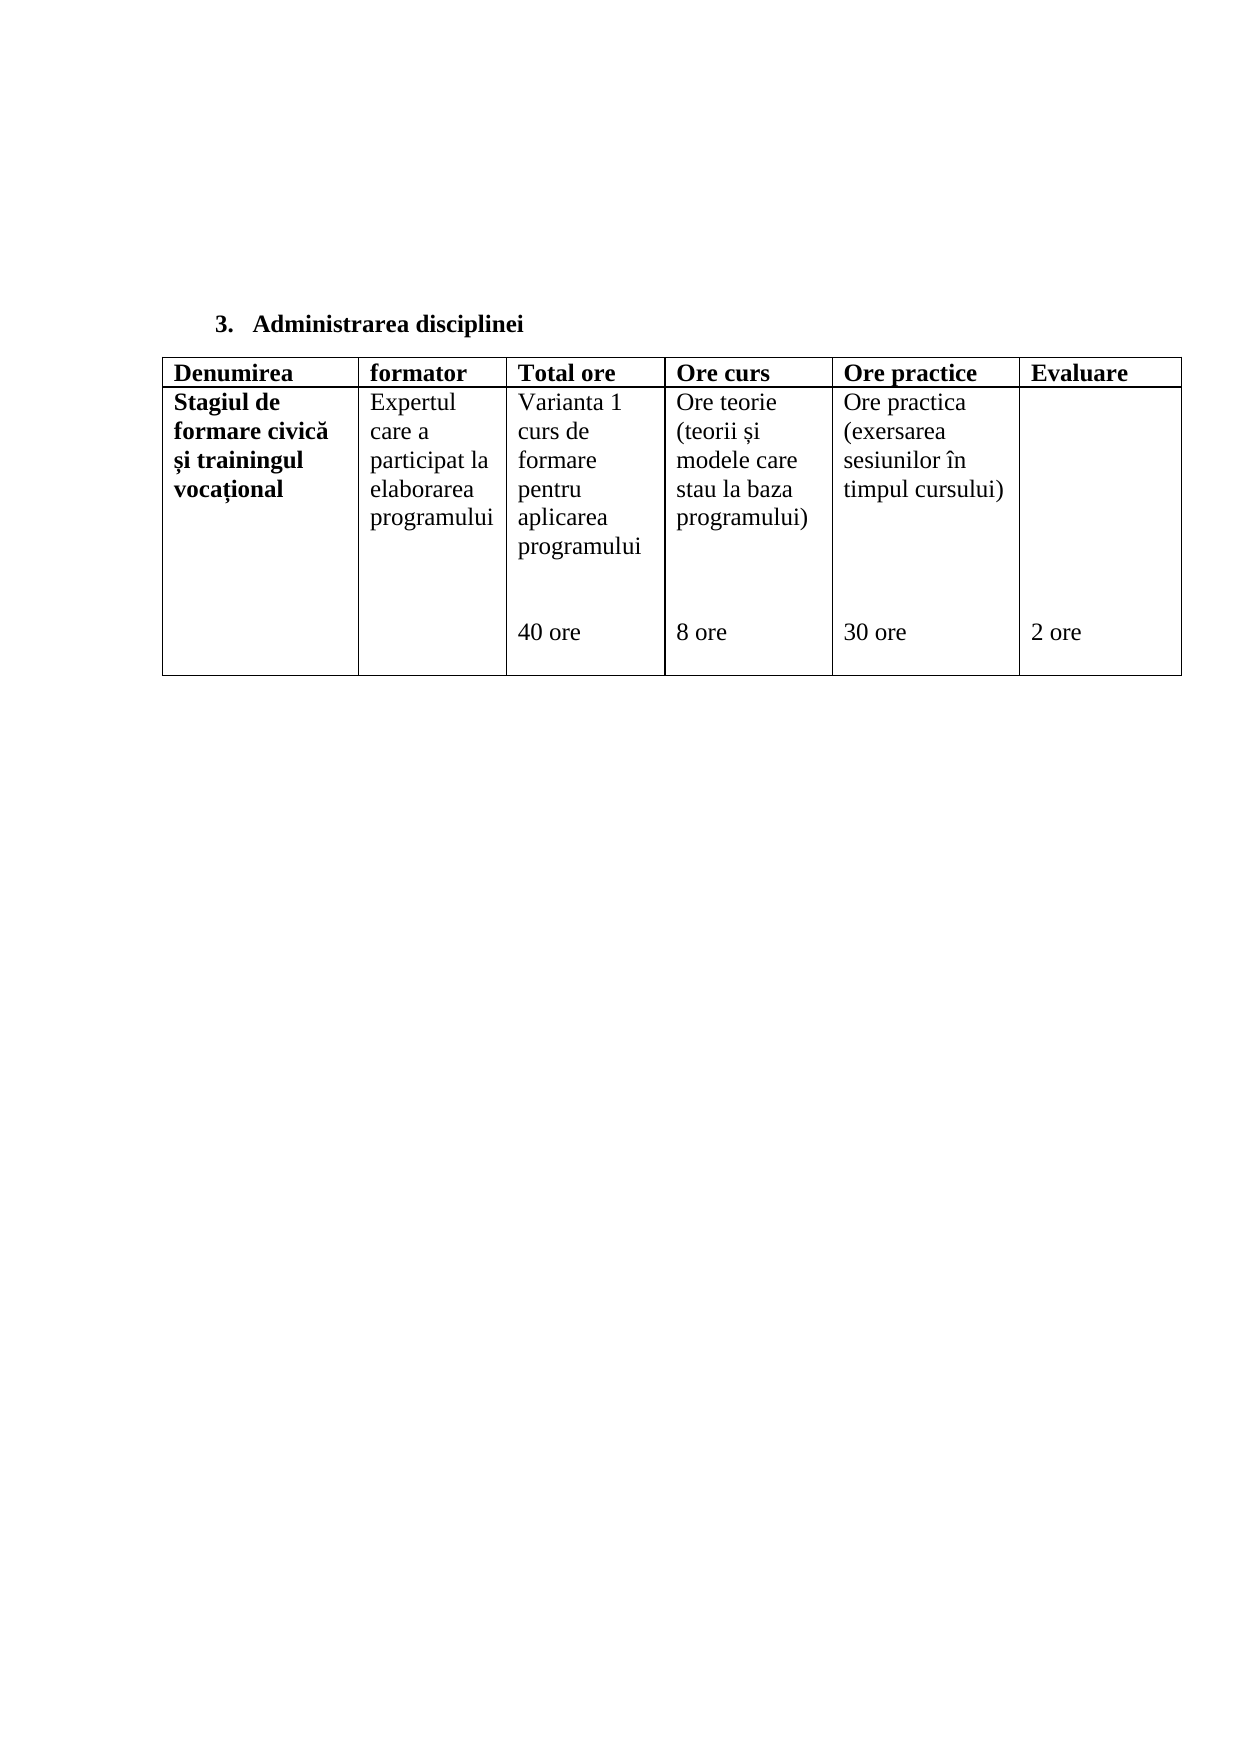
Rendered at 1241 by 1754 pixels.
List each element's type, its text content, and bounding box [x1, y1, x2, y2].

table_cell Expertul care a participat la elaborarea programului [359, 388, 506, 675]
table_header Total ore [507, 358, 664, 386]
table_header Evaluare [1020, 358, 1181, 386]
table_cell Ore teorie (teorii și modele care stau la baza programului) 8 ore [666, 388, 832, 675]
table_cell Varianta 1 curs de formare pentru aplicarea programului 40 ore [507, 388, 664, 675]
table_header Denumirea [163, 358, 358, 386]
table_cell 2 ore [1020, 388, 1181, 675]
table_cell Stagiul de formare civică și trainingul vocațional [163, 388, 358, 675]
list Administrarea disciplinei [215, 309, 1152, 338]
table_header formator [359, 358, 506, 386]
table_cell Ore practica (exersarea sesiunilor în timpul cursului) 30 ore [833, 388, 1019, 675]
table_header Ore curs [666, 358, 832, 386]
table_header Ore practice [833, 358, 1019, 386]
